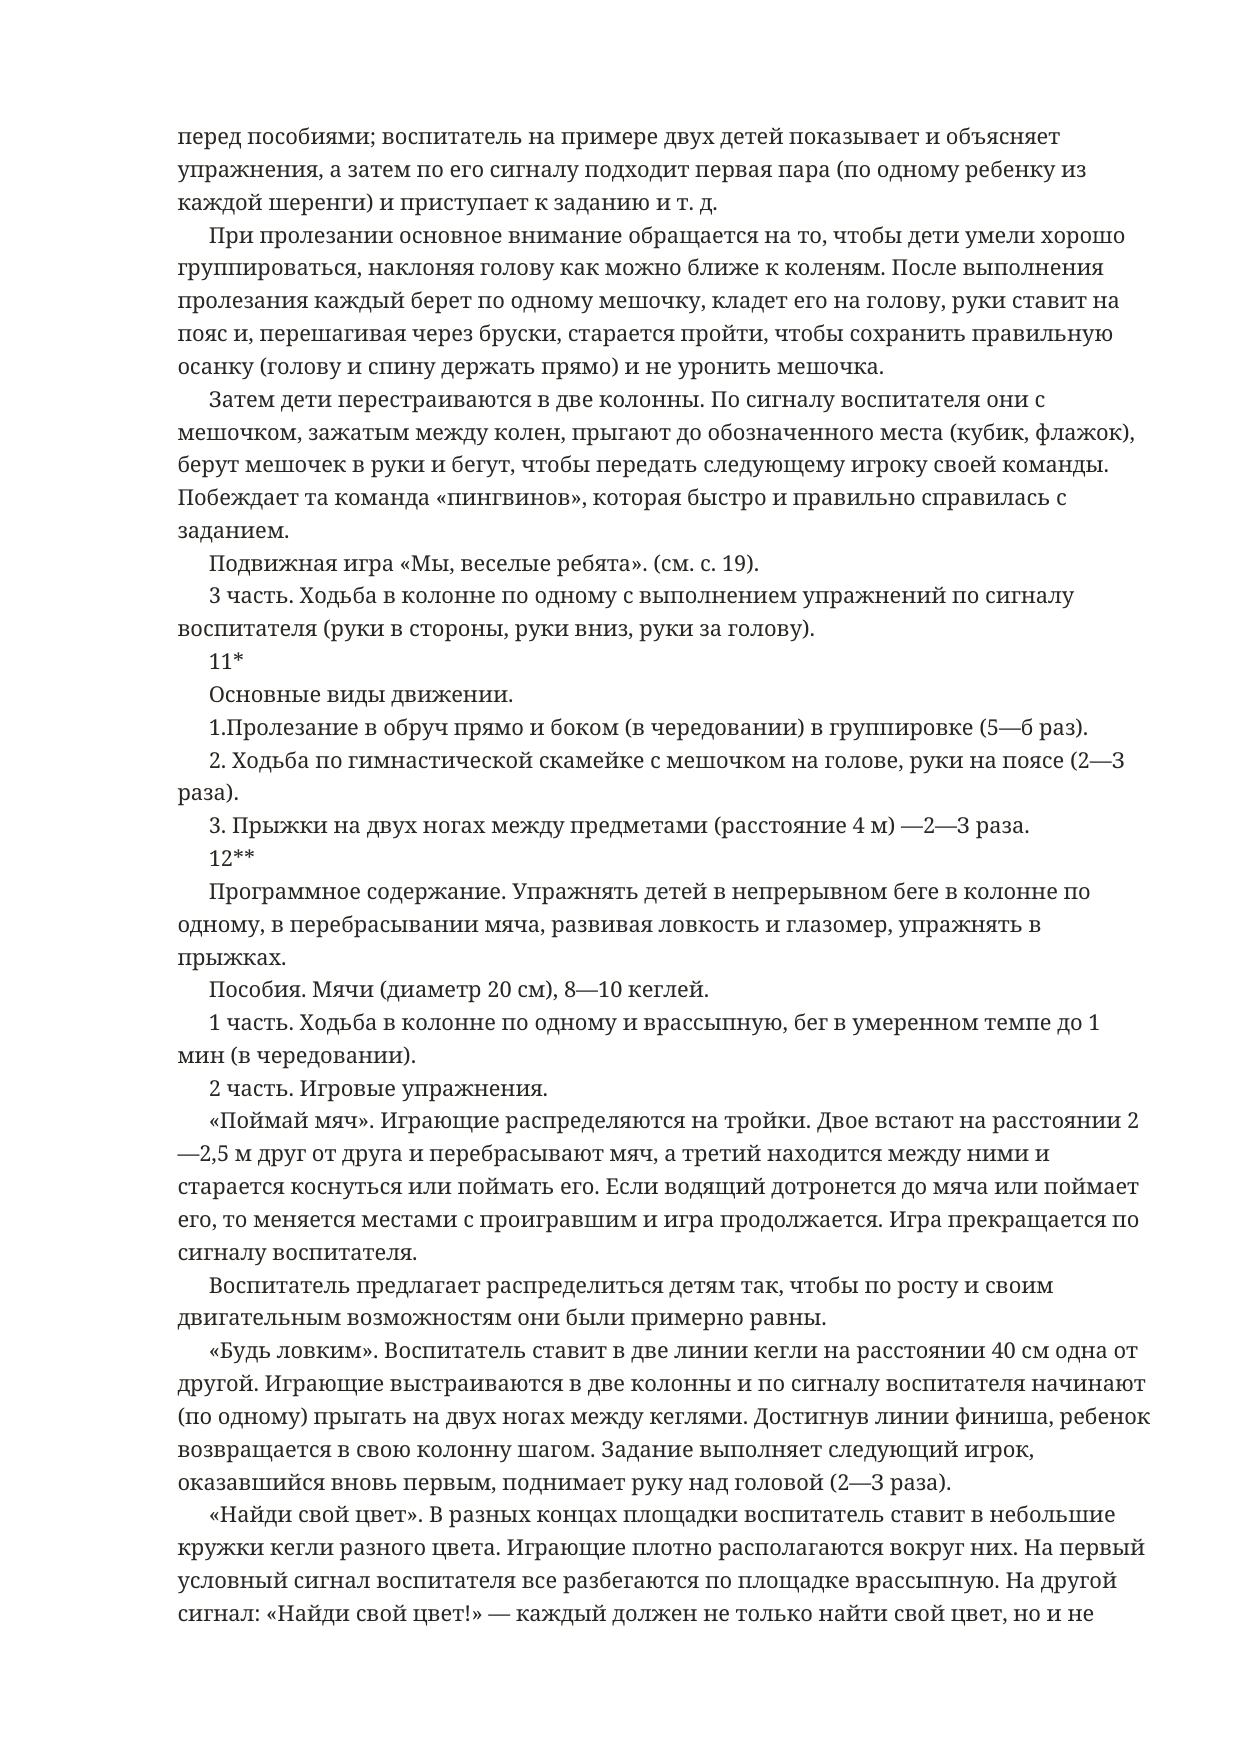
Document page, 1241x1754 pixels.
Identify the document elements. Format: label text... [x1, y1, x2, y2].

text 11* [177, 643, 1152, 676]
text Программное содержание. Упражнять детей в непрерывном беге в колонне по одному, в перебрасывании мяча, развивая ловкость и глазомер, упражнять в прыжках. [177, 873, 1152, 971]
text Пособия. Мячи (диаметр 20 см), 8—10 кеглей. [177, 971, 1152, 1004]
text 1.Пролезание в обруч прямо и боком (в чередовании) в группировке (5—б раз). [177, 709, 1152, 742]
text Подвижная игра «Мы, веселые ребята». (см. с. 19). [177, 545, 1152, 577]
text 3 часть. Ходьба в колонне по одному с выполнением упражнений по сигналу воспитателя (руки в стороны, руки вниз, руки за голову). [177, 577, 1152, 643]
text 12** [177, 840, 1152, 873]
text 3. Прыжки на двух ногах между предметами (расстояние 4 м) —2—З раза. [177, 807, 1152, 840]
text «Будь ловким». Воспитатель ставит в две линии кегли на расстоянии 40 см одна от другой. Играющие выстраиваются в две колонны и по сигналу воспитателя начинают (по одному) прыгать на двух ногах между кеглями. Достигнув линии финиша, ребенок возвращается в свою колонну шагом. Задание выполняет следующий игрок, оказавшийся вновь первым, поднимает руку над головой (2—З раза). [177, 1332, 1152, 1496]
text «Поймай мяч». Играющие распределяются на тройки. Двое встают на расстоянии 2—2,5 м друг от друга и перебрасывают мяч, а третий находится между ними и старается коснуться или поймать его. Если водящий дотронется до мяча или поймает его, то меняется местами с проигравшим и игра продолжается. Игра прекращается по сигналу воспитателя. [177, 1102, 1152, 1267]
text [177, 1496, 1152, 1627]
text Затем дети перестраиваются в две колонны. По сигналу воспитателя они с мешочком, зажатым между колен, прыгают до обозначенного места (кубик, флажок), берут мешочек в руки и бегут, чтобы передать следующему игроку своей команды. Побеждает та команда «пингвинов», которая быстро и правильно справилась с заданием. [177, 381, 1152, 545]
text При пролезании основное внимание обращается на то, чтобы дети умели хорошо группироваться, наклоняя голову как можно ближе к коленям. После выполнения пролезания каждый берет по одному мешочку, кладет его на голову, руки ставит на пояс и, перешагивая через бруски, старается пройти, чтобы сохранить правильную осанку (голову и спину держать прямо) и не уронить мешочка. [177, 217, 1152, 381]
text 1 часть. Ходьба в колонне по одному и врассыпную, бег в умеренном темпе до 1 мин (в чередовании). [177, 1004, 1152, 1070]
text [177, 118, 1152, 217]
text 2. Ходьба по гимнастической скамейке с мешочком на голове, руки на поясе (2—З раза). [177, 742, 1152, 807]
text Воспитатель предлагает распределиться детям так, чтобы по росту и своим двигательным возможностям они были примерно равны. [177, 1267, 1152, 1332]
text 2 часть. Игровые упражнения. [177, 1070, 1152, 1102]
text Основные виды движении. [177, 676, 1152, 709]
